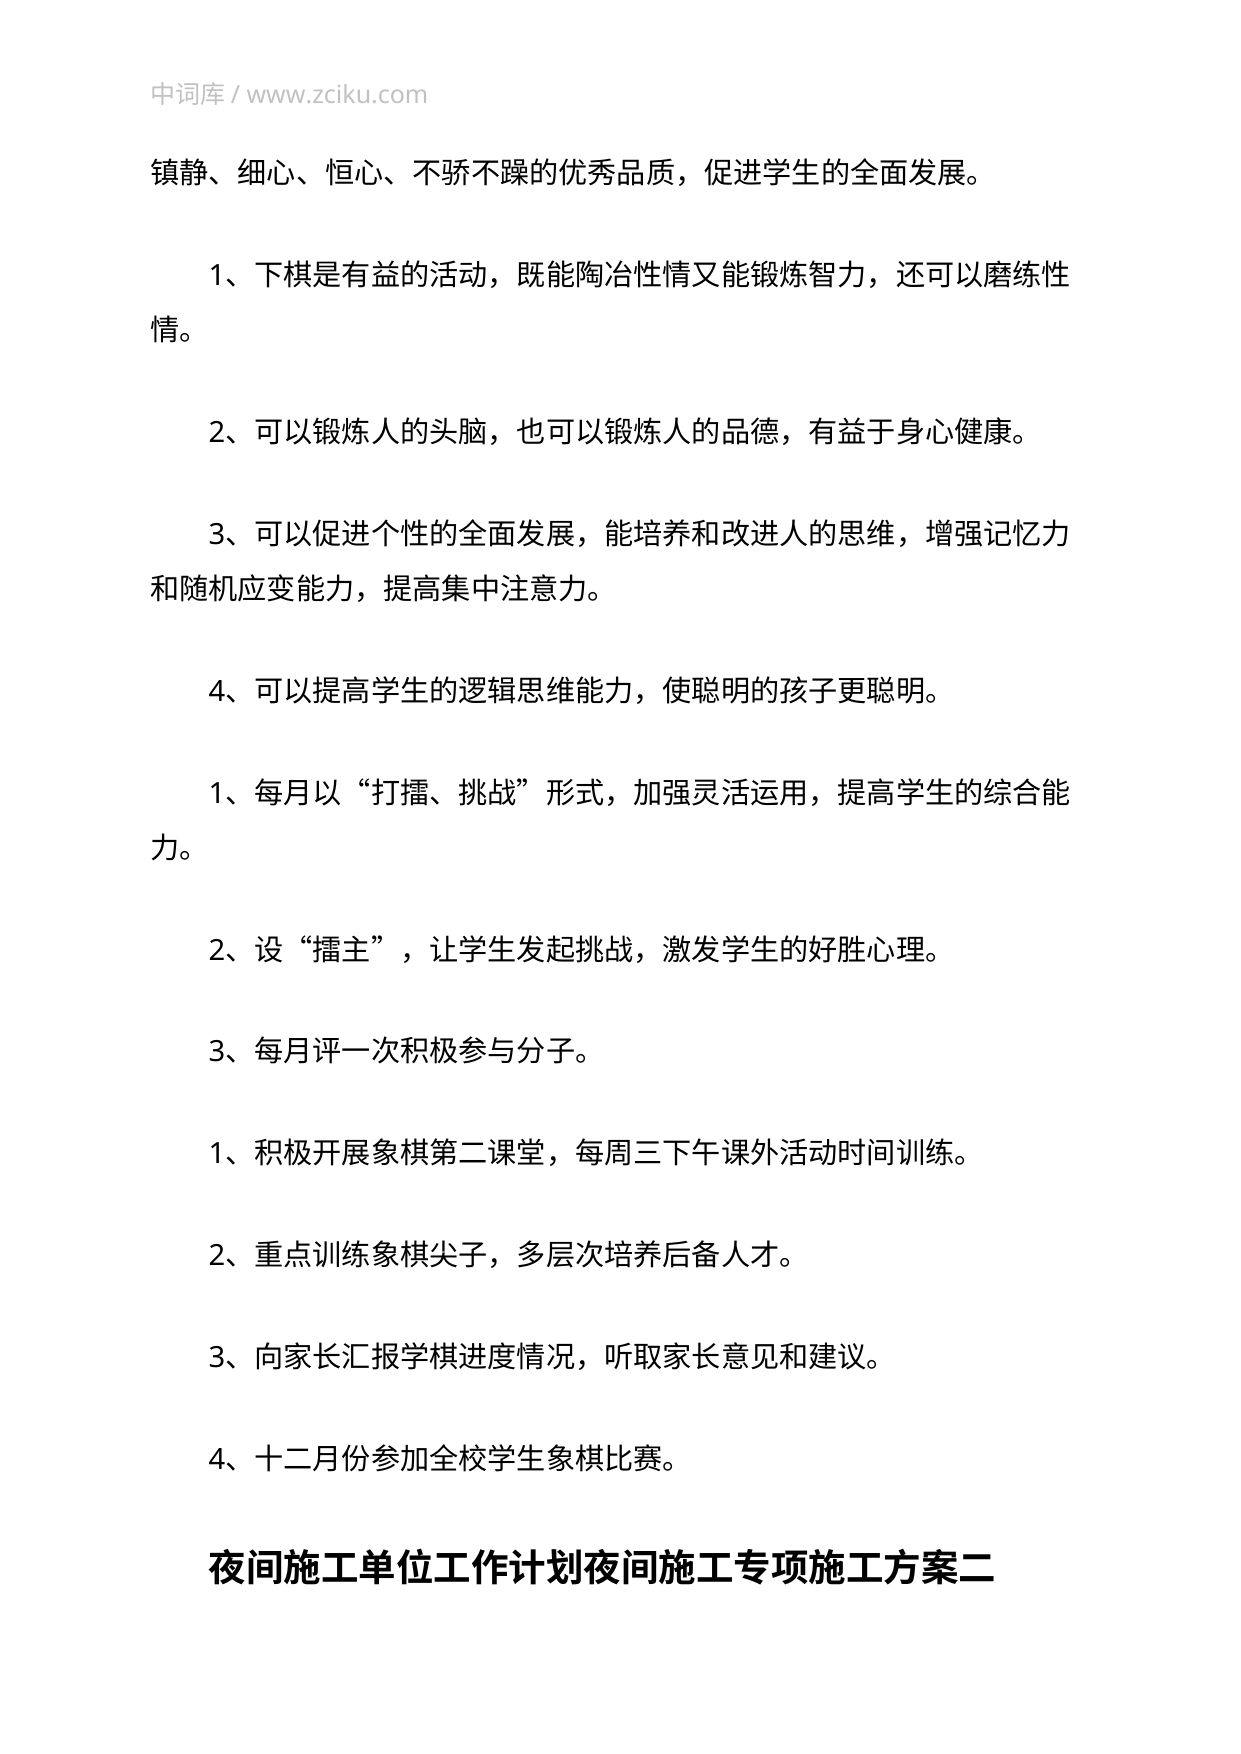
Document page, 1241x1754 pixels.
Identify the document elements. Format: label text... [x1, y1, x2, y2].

text 3、可以促进个性的全面发展，能培养和改进人的思维，增强记忆力和随机应变能力，提高集中注意力。 [150, 511, 1090, 608]
text 2、设“擂主”，让学生发起挑战，激发学生的好胜心理。 [150, 926, 1090, 968]
text 1、下棋是有益的活动，既能陶冶性情又能锻炼智力，还可以磨练性情。 [150, 252, 1090, 349]
text 3、每月评一次积极参与分子。 [150, 1028, 1090, 1070]
text 1、积极开展象棋第二课堂，每周三下午课外活动时间训练。 [150, 1130, 1090, 1172]
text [150, 150, 1090, 192]
text 2、可以锻炼人的头脑，也可以锻炼人的品德，有益于身心健康。 [150, 408, 1090, 451]
text 1、每月以“打擂、挑战”形式，加强灵活运用，提高学生的综合能力。 [150, 769, 1090, 867]
text 2、重点训练象棋尖子，多层次培养后备人才。 [150, 1232, 1090, 1274]
text 4、十二月份参加全校学生象棋比赛。 [150, 1436, 1090, 1478]
text 4、可以提高学生的逻辑思维能力，使聪明的孩子更聪明。 [150, 667, 1090, 710]
text 夜间施工单位工作计划夜间施工专项施工方案二 [150, 1538, 1090, 1592]
text 3、向家长汇报学棋进度情况，听取家长意见和建议。 [150, 1334, 1090, 1376]
